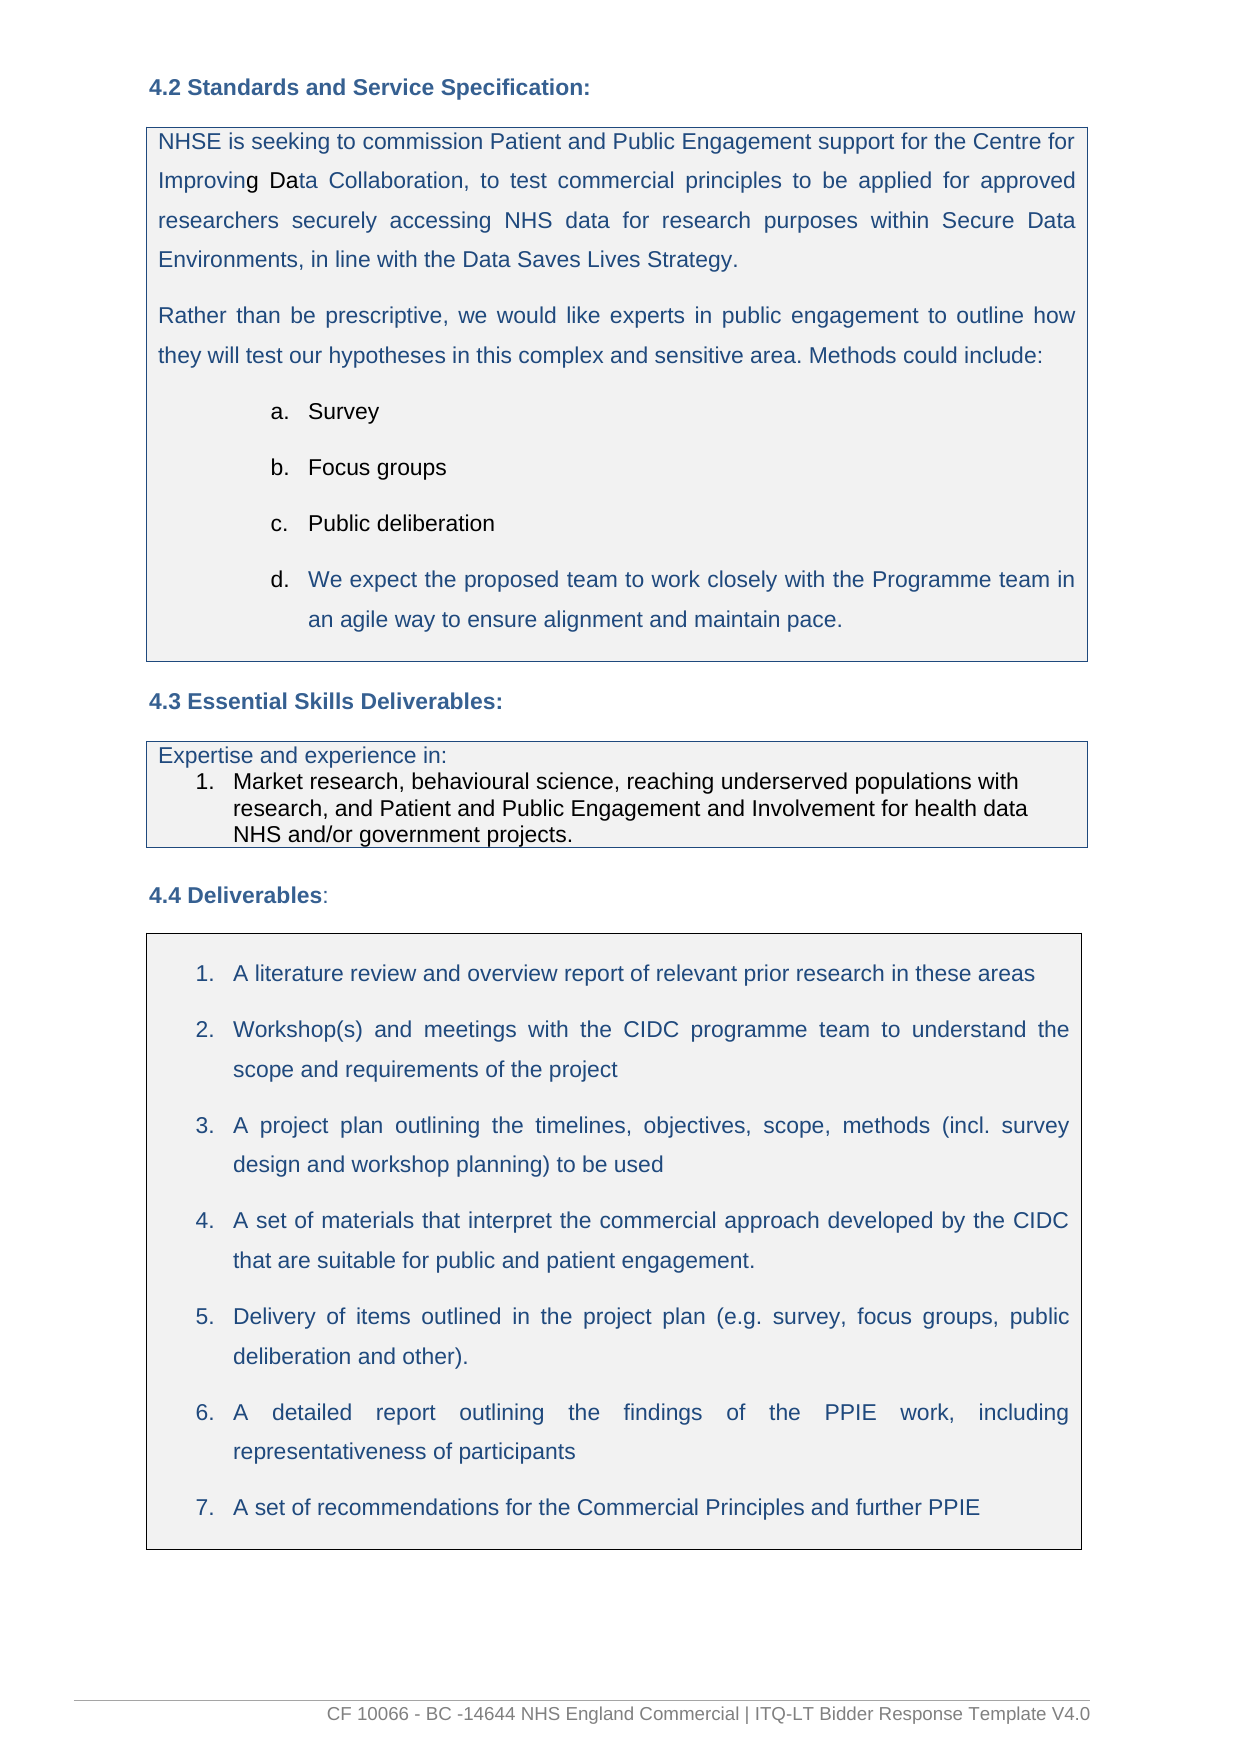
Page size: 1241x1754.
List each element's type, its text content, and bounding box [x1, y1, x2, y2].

text 4.3 Essential Skills Deliverables: [74, 688, 1090, 714]
text 4.4 Deliverables: [74, 882, 1090, 908]
table_header Expertise and experience in: Market research, behavioural science, reaching underserved populations with research, and Patient and Public Engagement and Involvement for health data NHS and/or government projects. [147, 742, 1087, 847]
table_header NHSE is seeking to commission Patient and Public Engagement support for the Centre for Improving Data Collaboration, to test commercial principles to be applied for approved researchers securely accessing NHS data for research purposes within Secure Data Environments, in line with the Data Saves Lives Strategy. Rather than be prescriptive, we would like experts in public engagement to outline how they will test our hypotheses in this complex and sensitive area. Methods could include: Survey Focus groups Public deliberation We expect the proposed team to work closely with the Programme team in an agile way to ensure alignment and maintain pace. [147, 128, 1087, 661]
table_header A literature review and overview report of relevant prior research in these areas Workshop(s) and meetings with the CIDC programme team to understand the scope and requirements of the project A project plan outlining the timelines, objectives, scope, methods (incl. survey design and workshop planning) to be used A set of materials that interpret the commercial approach developed by the CIDC that are suitable for public and patient engagement. Delivery of items outlined in the project plan (e.g. survey, focus groups, public deliberation and other). A detailed report outlining the findings of the PPIE work, including representativeness of participants A set of recommendations for the Commercial Principles and further PPIE [147, 934, 1081, 1549]
text 4.2 Standards and Service Specification: [74, 74, 1090, 100]
